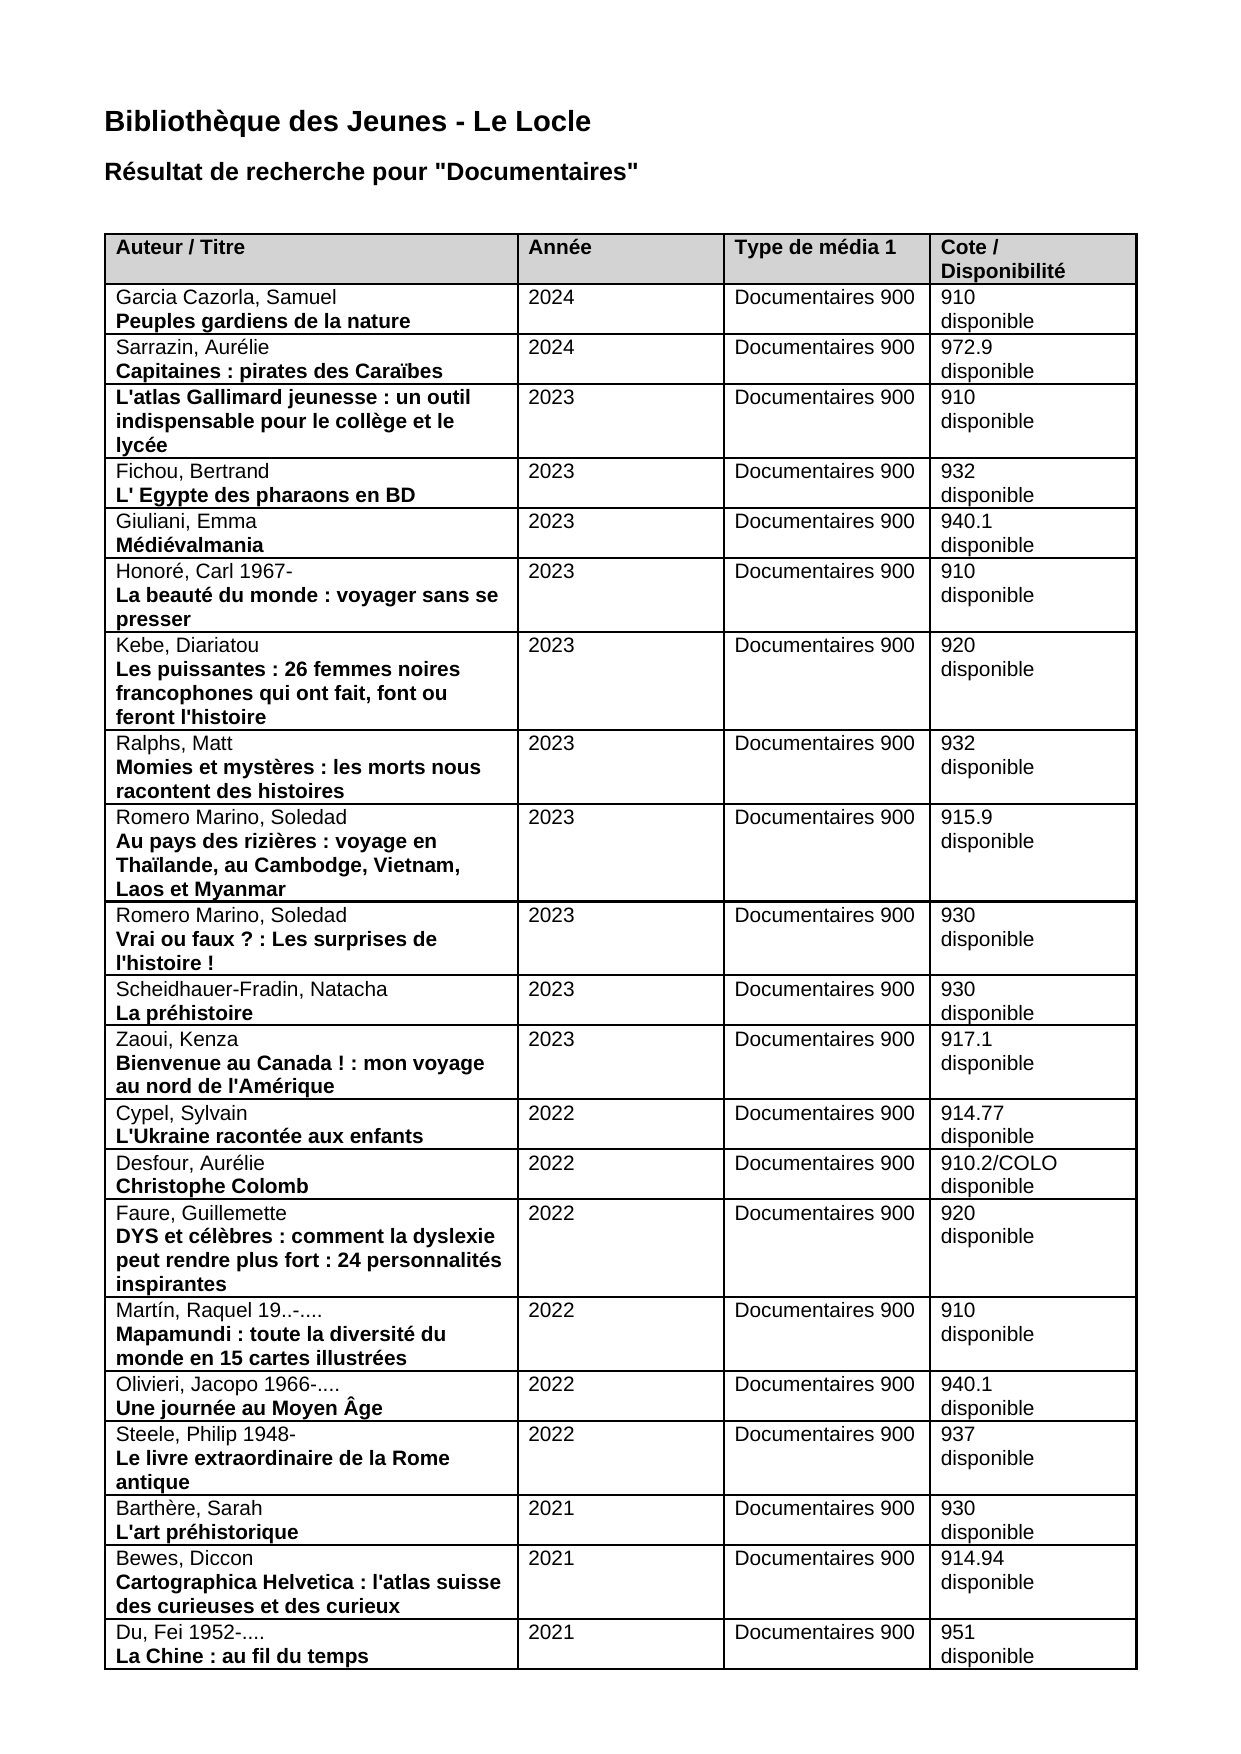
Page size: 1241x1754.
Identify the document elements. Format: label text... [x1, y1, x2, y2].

table_cell L'atlas Gallimard jeunesse : un outil indispensable pour le collège et le lycée [106, 385, 517, 457]
table_cell Olivieri, Jacopo 1966-.... Une journée au Moyen Âge [106, 1372, 517, 1420]
table_cell Documentaires 900 [725, 285, 929, 333]
table_cell 917.1 disponible [931, 1026, 1135, 1098]
table_header Année [519, 235, 723, 283]
table_cell Giuliani, Emma Médiévalmania [106, 509, 517, 557]
table_cell Ralphs, Matt Momies et mystères : les morts nous racontent des histoires [106, 731, 517, 802]
table_cell 910 disponible [931, 385, 1135, 457]
table_cell Fichou, Bertrand L' Egypte des pharaons en BD [106, 459, 517, 507]
table_cell Bewes, Diccon Cartographica Helvetica : l'atlas suisse des curieuses et des curieux [106, 1546, 517, 1618]
table_cell Sarrazin, Aurélie Capitaines : pirates des Caraïbes [106, 335, 517, 383]
table_cell Documentaires 900 [725, 1620, 929, 1668]
text Résultat de recherche pour "Documentaires" [104, 156, 1136, 185]
table_cell Documentaires 900 [725, 1100, 929, 1148]
table_cell 2023 [519, 633, 723, 728]
table_cell Romero Marino, Soledad Au pays des rizières : voyage en Thaïlande, au Cambodge, Vietnam, Laos et Myanmar [106, 805, 517, 900]
table_cell 930 disponible [931, 976, 1135, 1024]
table_cell 2022 [519, 1298, 723, 1370]
table_cell Documentaires 900 [725, 1422, 929, 1494]
table_cell Barthère, Sarah L'art préhistorique [106, 1496, 517, 1544]
table_cell 2023 [519, 1026, 723, 1098]
table_cell 2021 [519, 1546, 723, 1618]
table_cell 2022 [519, 1372, 723, 1420]
table_cell 2023 [519, 976, 723, 1024]
table_cell Kebe, Diariatou Les puissantes : 26 femmes noires francophones qui ont fait, font ou feront l'histoire [106, 633, 517, 728]
table_cell 914.77 disponible [931, 1100, 1135, 1148]
table_cell 2022 [519, 1100, 723, 1148]
table_cell Romero Marino, Soledad Vrai ou faux ? : Les surprises de l'histoire ! [106, 903, 517, 974]
table_cell 2023 [519, 805, 723, 900]
table_cell Documentaires 900 [725, 1150, 929, 1198]
table_cell Documentaires 900 [725, 335, 929, 383]
table_cell 930 disponible [931, 1496, 1135, 1544]
table_cell Documentaires 900 [725, 1200, 929, 1296]
table_cell 2022 [519, 1422, 723, 1494]
table_cell 915.9 disponible [931, 805, 1135, 900]
table_cell Documentaires 900 [725, 731, 929, 802]
table_cell Documentaires 900 [725, 1298, 929, 1370]
table_cell Steele, Philip 1948- Le livre extraordinaire de la Rome antique [106, 1422, 517, 1494]
table_cell Garcia Cazorla, Samuel Peuples gardiens de la nature [106, 285, 517, 333]
table_cell 2021 [519, 1496, 723, 1544]
table_cell 2024 [519, 335, 723, 383]
table_cell 2023 [519, 731, 723, 802]
table_cell 2022 [519, 1200, 723, 1296]
table_cell Martín, Raquel 19..-.... Mapamundi : toute la diversité du monde en 15 cartes illustrées [106, 1298, 517, 1370]
table_cell 930 disponible [931, 903, 1135, 974]
table_cell Documentaires 900 [725, 385, 929, 457]
table_cell Documentaires 900 [725, 976, 929, 1024]
table_cell 937 disponible [931, 1422, 1135, 1494]
table_header Cote / Disponibilité [931, 235, 1135, 283]
table_cell 2021 [519, 1620, 723, 1668]
table_cell 2023 [519, 903, 723, 974]
table_cell Cypel, Sylvain L'Ukraine racontée aux enfants [106, 1100, 517, 1148]
table_header Type de média 1 [725, 235, 929, 283]
table_cell 940.1 disponible [931, 509, 1135, 557]
table_cell 2024 [519, 285, 723, 333]
table_cell Honoré, Carl 1967- La beauté du monde : voyager sans se presser [106, 559, 517, 631]
table_header Auteur / Titre [106, 235, 517, 283]
table_cell 932 disponible [931, 731, 1135, 802]
table_cell Du, Fei 1952-.... La Chine : au fil du temps [106, 1620, 517, 1668]
table_cell Scheidhauer-Fradin, Natacha La préhistoire [106, 976, 517, 1024]
table_cell 2023 [519, 509, 723, 557]
table_cell 932 disponible [931, 459, 1135, 507]
table_cell 2023 [519, 559, 723, 631]
table_cell Faure, Guillemette DYS et célèbres : comment la dyslexie peut rendre plus fort : 24 personnalités inspirantes [106, 1200, 517, 1296]
table_cell 951 disponible [931, 1620, 1135, 1668]
table_cell 920 disponible [931, 633, 1135, 728]
table_cell 910 disponible [931, 285, 1135, 333]
table_cell 910 disponible [931, 1298, 1135, 1370]
table_cell Documentaires 900 [725, 1372, 929, 1420]
table_cell 910 disponible [931, 559, 1135, 631]
table_cell Documentaires 900 [725, 459, 929, 507]
table_cell 2022 [519, 1150, 723, 1198]
table_cell 2023 [519, 459, 723, 507]
table_cell Documentaires 900 [725, 903, 929, 974]
table_cell 940.1 disponible [931, 1372, 1135, 1420]
table_cell Zaoui, Kenza Bienvenue au Canada ! : mon voyage au nord de l'Amérique [106, 1026, 517, 1098]
table_cell 910.2/COLO disponible [931, 1150, 1135, 1198]
table_cell 920 disponible [931, 1200, 1135, 1296]
table_cell Documentaires 900 [725, 1496, 929, 1544]
table_cell 2023 [519, 385, 723, 457]
table_cell 972.9 disponible [931, 335, 1135, 383]
table_cell Documentaires 900 [725, 1026, 929, 1098]
table_cell Documentaires 900 [725, 805, 929, 900]
table_cell Documentaires 900 [725, 1546, 929, 1618]
table_cell Desfour, Aurélie Christophe Colomb [106, 1150, 517, 1198]
table_cell Documentaires 900 [725, 633, 929, 728]
table_cell 914.94 disponible [931, 1546, 1135, 1618]
table_cell Documentaires 900 [725, 509, 929, 557]
table_cell Documentaires 900 [725, 559, 929, 631]
text Bibliothèque des Jeunes - Le Locle [104, 104, 1136, 138]
